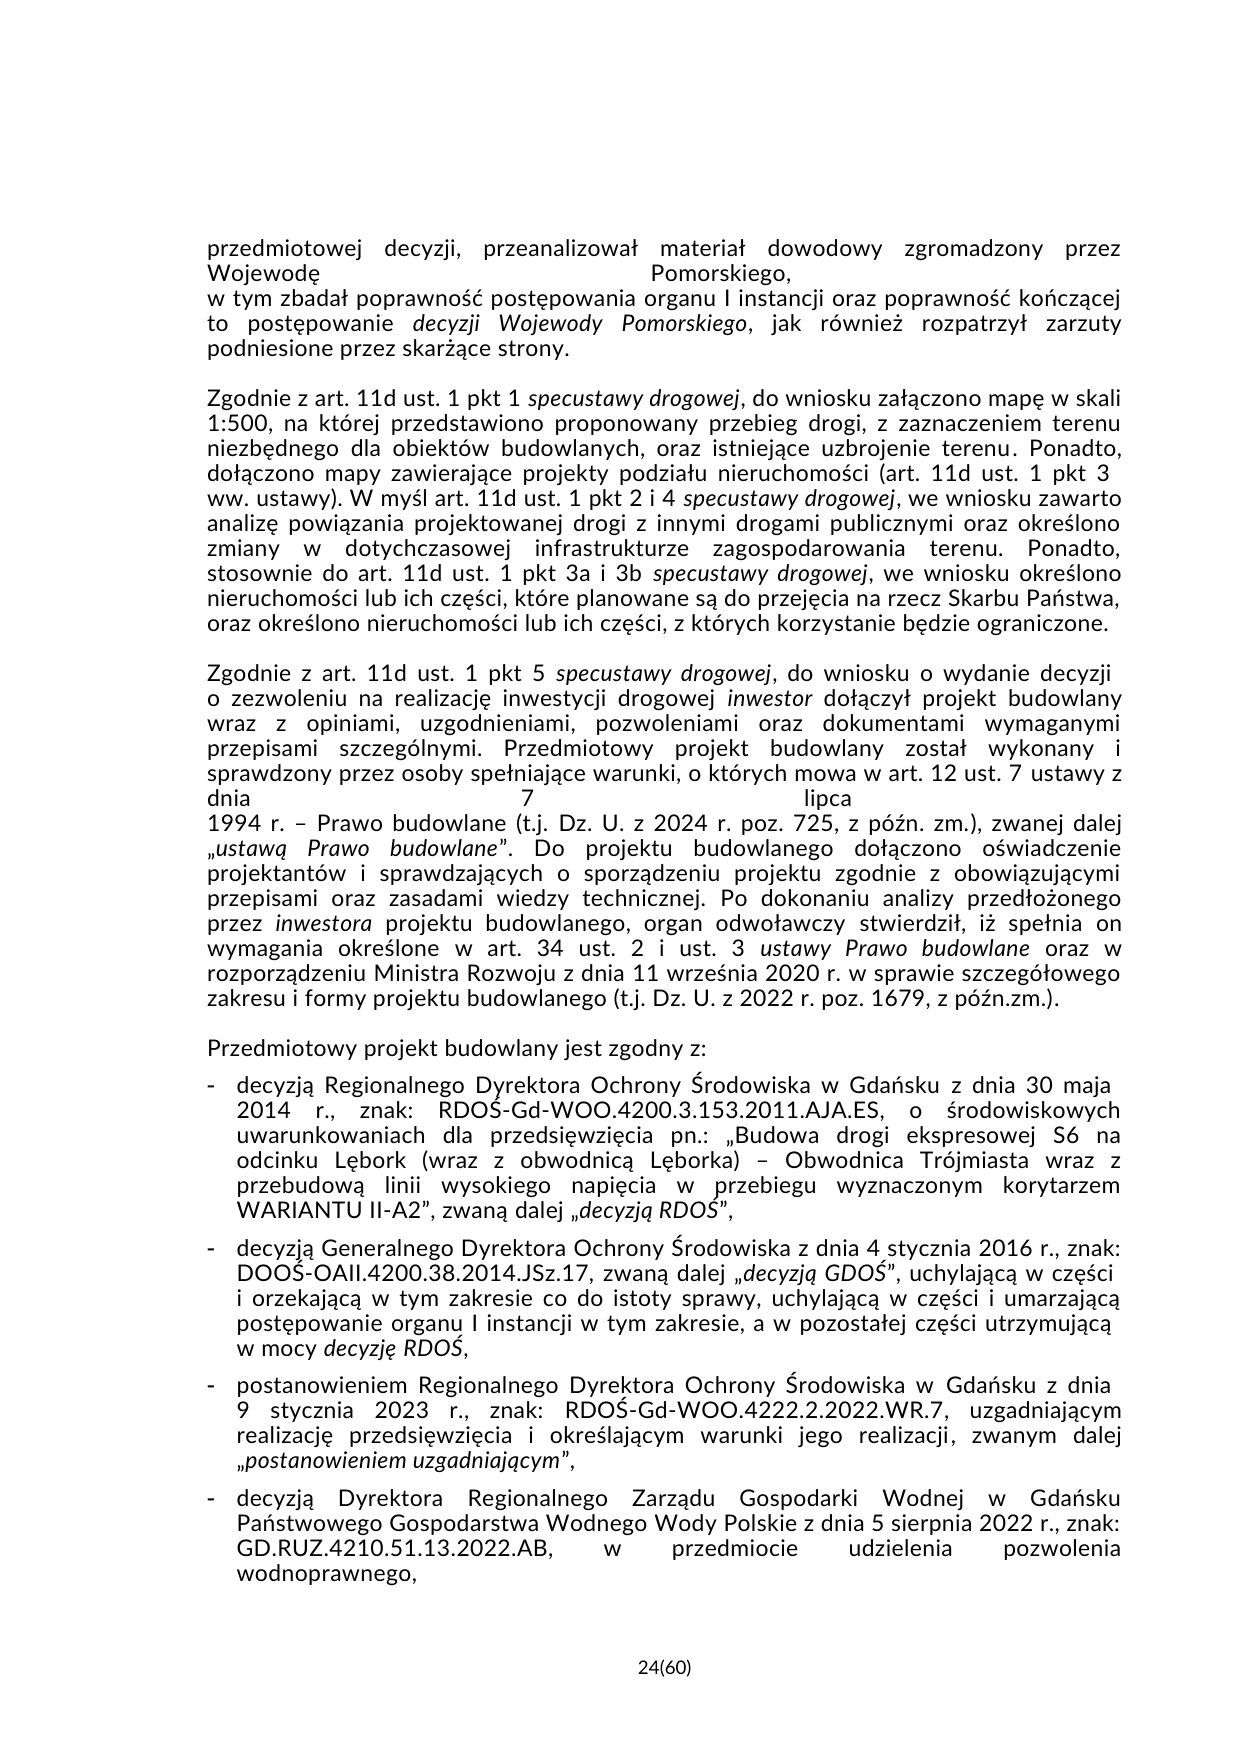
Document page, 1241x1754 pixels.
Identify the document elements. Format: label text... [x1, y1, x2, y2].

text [207, 236, 1122, 361]
list decyzją Regionalnego Dyrektora Ochrony Środowiska w Gdańsku z dnia 30 maja 2014 r., znak: RDOŚ-Gd-WOO.4200.3.153.2011.AJA.ES, o środowiskowych uwarunkowaniach dla przedsięwzięcia pn.: „Budowa drogi ekspresowej S6 na odcinku Lębork (wraz z obwodnicą Lęborka) – Obwodnica Trójmiasta wraz z przebudową linii wysokiego napięcia w przebiegu wyznaczonym korytarzem WARIANTU II-A2”, zwaną dalej „decyzją RDOŚ”, [207, 1074, 1122, 1224]
list decyzją Dyrektora Regionalnego Zarządu Gospodarki Wodnej w Gdańsku Państwowego Gospodarstwa Wodnego Wody Polskie z dnia 5 sierpnia 2022 r., znak: GD.RUZ.4210.51.13.2022.AB, w przedmiocie udzielenia pozwolenia wodnoprawnego, [207, 1486, 1122, 1586]
list decyzją Generalnego Dyrektora Ochrony Środowiska z dnia 4 stycznia 2016 r., znak: DOOŚ-OAII.4200.38.2014.JSz.17, zwaną dalej „decyzją GDOŚ”, uchylającą w części i orzekającą w tym zakresie co do istoty sprawy, uchylającą w części i umarzającą postępowanie organu I instancji w tym zakresie, a w pozostałej części utrzymującą w mocy decyzję RDOŚ, [207, 1236, 1122, 1361]
text Zgodnie z art. 11d ust. 1 pkt 5 specustawy drogowej, do wniosku o wydanie decyzji o zezwoleniu na realizację inwestycji drogowej inwestor dołączył projekt budowlany wraz z opiniami, uzgodnieniami, pozwoleniami oraz dokumentami wymaganymi przepisami szczególnymi. Przedmiotowy projekt budowlany został wykonany i sprawdzony przez osoby spełniające warunki, o których mowa w art. 12 ust. 7 ustawy z dnia 7 lipca 1994 r. – Prawo budowlane (t.j. Dz. U. z 2024 r. poz. 725, z późn. zm.), zwanej dalej „ustawą Prawo budowlane”. Do projektu budowlanego dołączono oświadczenie projektantów i sprawdzających o sporządzeniu projektu zgodnie z obowiązującymi przepisami oraz zasadami wiedzy technicznej. Po dokonaniu analizy przedłożonego przez inwestora projektu budowlanego, organ odwoławczy stwierdził, iż spełnia on wymagania określone w art. 34 ust. 2 i ust. 3 ustawy Prawo budowlane oraz w rozporządzeniu Ministra Rozwoju z dnia 11 września 2020 r. w sprawie szczegółowego zakresu i formy projektu budowlanego (t.j. Dz. U. z 2022 r. poz. 1679, z późn.zm.). [207, 661, 1122, 1011]
list postanowieniem Regionalnego Dyrektora Ochrony Środowiska w Gdańsku z dnia 9 stycznia 2023 r., znak: RDOŚ-Gd-WOO.4222.2.2022.WR.7, uzgadniającym realizację przedsięwzięcia i określającym warunki jego realizacji, zwanym dalej „postanowieniem uzgadniającym”, [207, 1374, 1122, 1474]
text Zgodnie z art. 11d ust. 1 pkt 1 specustawy drogowej, do wniosku załączono mapę w skali 1:500, na której przedstawiono proponowany przebieg drogi, z zaznaczeniem terenu niezbędnego dla obiektów budowlanych, oraz istniejące uzbrojenie terenu. Ponadto, dołączono mapy zawierające projekty podziału nieruchomości (art. 11d ust. 1 pkt 3 ww. ustawy). W myśl art. 11d ust. 1 pkt 2 i 4 specustawy drogowej, we wniosku zawarto analizę powiązania projektowanej drogi z innymi drogami publicznymi oraz określono zmiany w dotychczasowej infrastrukturze zagospodarowania terenu. Ponadto, stosownie do art. 11d ust. 1 pkt 3a i 3b specustawy drogowej, we wniosku określono nieruchomości lub ich części, które planowane są do przejęcia na rzecz Skarbu Państwa, oraz określono nieruchomości lub ich części, z których korzystanie będzie ograniczone. [207, 386, 1122, 636]
text Przedmiotowy projekt budowlany jest zgodny z: [207, 1036, 1122, 1061]
